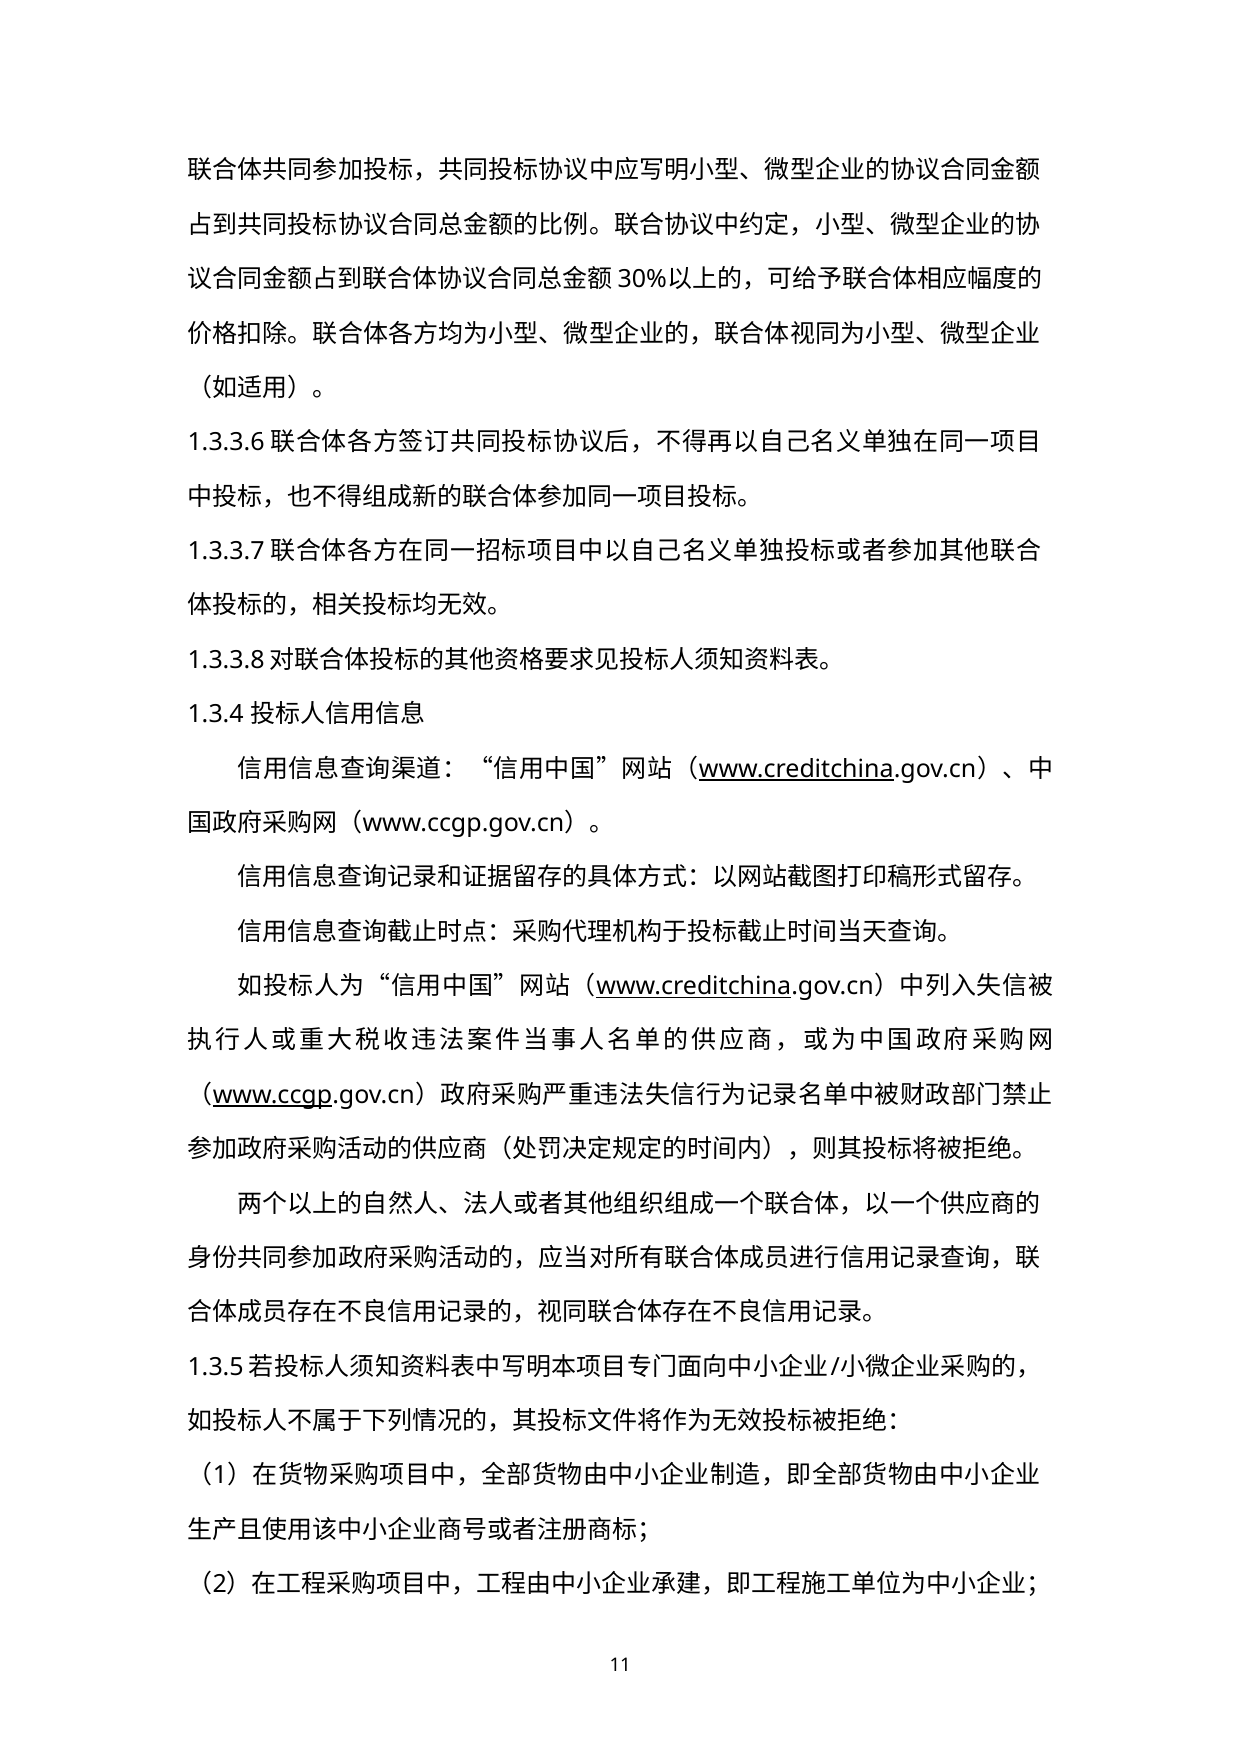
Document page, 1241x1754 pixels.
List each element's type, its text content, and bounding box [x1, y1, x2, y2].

text 信用信息查询记录和证据留存的具体方式：以网站截图打印稿形式留存。 [187, 857, 1053, 893]
text 1.3.3.7联合体各方在同一招标项目中以自己名义单独投标或者参加其他联合体投标的，相关投标均无效。 [187, 531, 1042, 621]
text 1.3.3.6联合体各方签订共同投标协议后，不得再以自己名义单独在同一项目中投标，也不得组成新的联合体参加同一项目投标。 [187, 422, 1042, 512]
text （1）在货物采购项目中，全部货物由中小企业制造，即全部货物由中小企业生产且使用该中小企业商号或者注册商标； [187, 1455, 1042, 1546]
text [187, 150, 1042, 404]
text 1.3.5若投标人须知资料表中写明本项目专门面向中小企业/小微企业采购的，如投标人不属于下列情况的，其投标文件将作为无效投标被拒绝： [187, 1346, 1042, 1437]
text 两个以上的自然人、法人或者其他组织组成一个联合体，以一个供应商的身份共同参加政府采购活动的，应当对所有联合体成员进行信用记录查询，联合体成员存在不良信用记录的，视同联合体存在不良信用记录。 [187, 1183, 1042, 1328]
text 信用信息查询渠道：“信用中国”网站（www.creditchina.gov.cn）、中国政府采购网（www.ccgp.gov.cn）。 [187, 748, 1053, 839]
text 1.3.4 投标人信用信息 [187, 694, 1053, 730]
text 信用信息查询截止时点：采购代理机构于投标截止时间当天查询。 [187, 911, 1053, 947]
text 1.3.3.8对联合体投标的其他资格要求见投标人须知资料表。 [187, 639, 1042, 676]
text 如投标人为“信用中国”网站（www.creditchina.gov.cn）中列入失信被执行人或重大税收违法案件当事人名单的供应商，或为中国政府采购网（www.ccgp.gov.cn）政府采购严重违法失信行为记录名单中被财政部门禁止参加政府采购活动的供应商（处罚决定规定的时间内），则其投标将被拒绝。 [187, 966, 1053, 1165]
text （2）在工程采购项目中，工程由中小企业承建，即工程施工单位为中小企业； [187, 1564, 1042, 1600]
